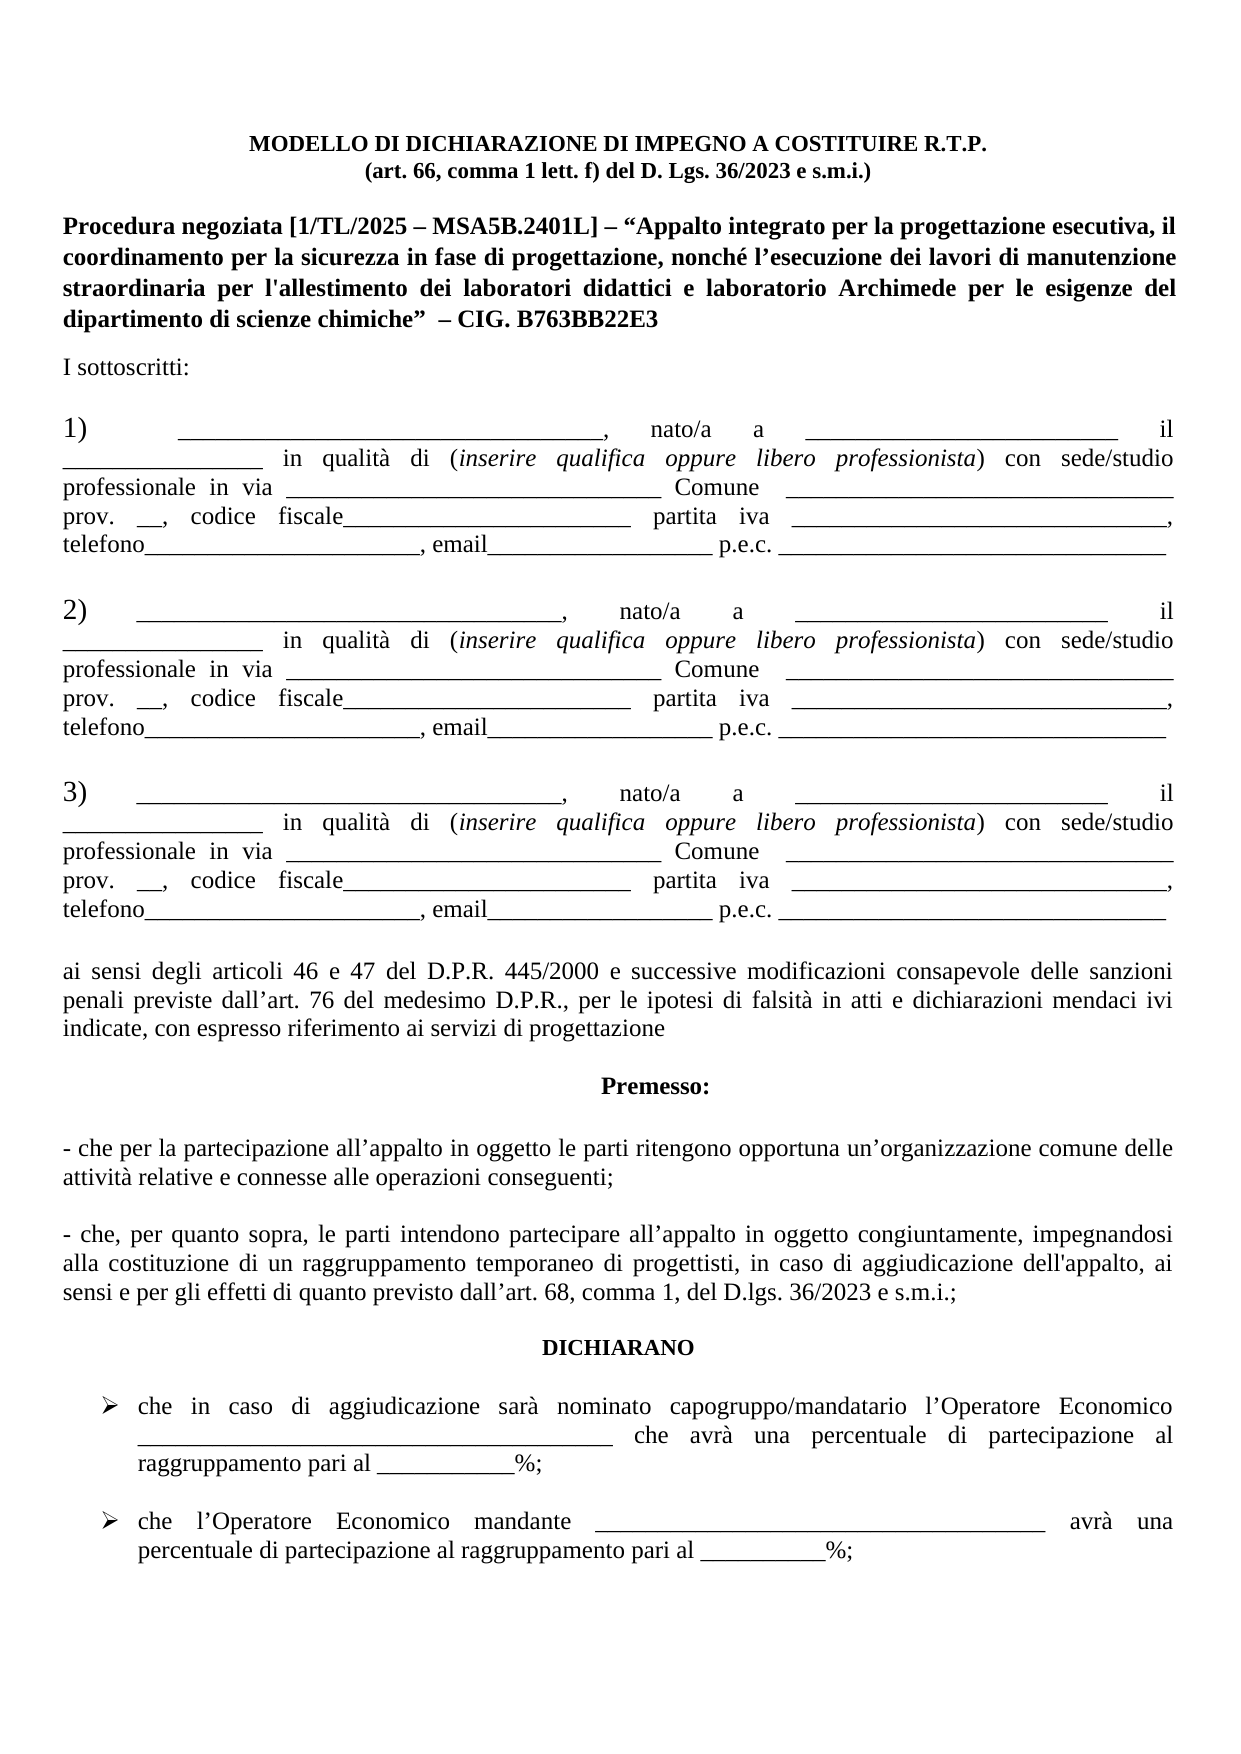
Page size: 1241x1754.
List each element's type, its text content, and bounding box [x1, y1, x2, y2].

text (art. 66, comma 1 lett. f) del D. Lgs. 36/2023 e s.m.i.) [63, 157, 1174, 183]
list __________________________________, nato/a a _________________________ il ________________ in qualità di (inserire qualifica oppure libero professionista) con sede/studio professionale in via ______________________________ Comune _______________________________ prov. __, codice fiscale_______________________ partita iva ______________________________, telefono______________________, email__________________ p.e.c. _______________________________ [63, 774, 1174, 922]
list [100, 1506, 1174, 1563]
text - che per la partecipazione all’appalto in oggetto le parti ritengono opportuna un’organizzazione comune delle attività relative e connesse alle operazioni conseguenti; [63, 1133, 1174, 1190]
text I sottoscritti: [63, 352, 1174, 381]
text Premesso: [138, 1071, 1174, 1099]
text DICHIARANO [63, 1334, 1174, 1360]
list ai sensi degli articoli 46 e 47 del D.P.R. 445/2000 e successive modificazioni consapevole delle sanzioni penali previste dall’art. 76 del medesimo D.P.R., per le ipotesi di falsità in atti e dichiarazioni mendaci ivi indicate, con espresso riferimento ai servizi di progettazione [63, 956, 1174, 1042]
text - che, per quanto sopra, le parti intendono partecipare all’appalto in oggetto congiuntamente, impegnandosi alla costituzione di un raggruppamento temporaneo di progettisti, in caso di aggiudicazione dell'appalto, ai sensi e per gli effetti di quanto previsto dall’art. 68, comma 1, del D.lgs. 36/2023 e s.m.i.; [63, 1219, 1174, 1305]
list che in caso di aggiudicazione sarà nominato capogruppo/mandatario l’Operatore Economico ______________________________________ che avrà una percentuale di partecipazione al raggruppamento pari al ___________%; [100, 1391, 1174, 1477]
list __________________________________, nato/a a _________________________ il ________________ in qualità di (inserire qualifica oppure libero professionista) con sede/studio professionale in via ______________________________ Comune _______________________________ prov. __, codice fiscale_______________________ partita iva ______________________________, telefono______________________, email__________________ p.e.c. _______________________________ [63, 592, 1174, 740]
text MODELLO DI DICHIARAZIONE DI IMPEGNO A COSTITUIRE R.T.P. [63, 130, 1174, 157]
list __________________________________, nato/a a _________________________ il ________________ in qualità di (inserire qualifica oppure libero professionista) con sede/studio professionale in via ______________________________ Comune _______________________________ prov. __, codice fiscale_______________________ partita iva ______________________________, telefono______________________, email__________________ p.e.c. _______________________________ [63, 410, 1174, 558]
text Procedura negoziata [1/TL/2025 – MSA5B.2401L] – “Appalto integrato per la progettazione esecutiva, il coordinamento per la sicurezza in fase di progettazione, nonché l’esecuzione dei lavori di manutenzione straordinaria per l'allestimento dei laboratori didattici e laboratorio Archimede per le esigenze del dipartimento di scienze chimiche” – CIG. B763BB22E3 [63, 211, 1177, 333]
